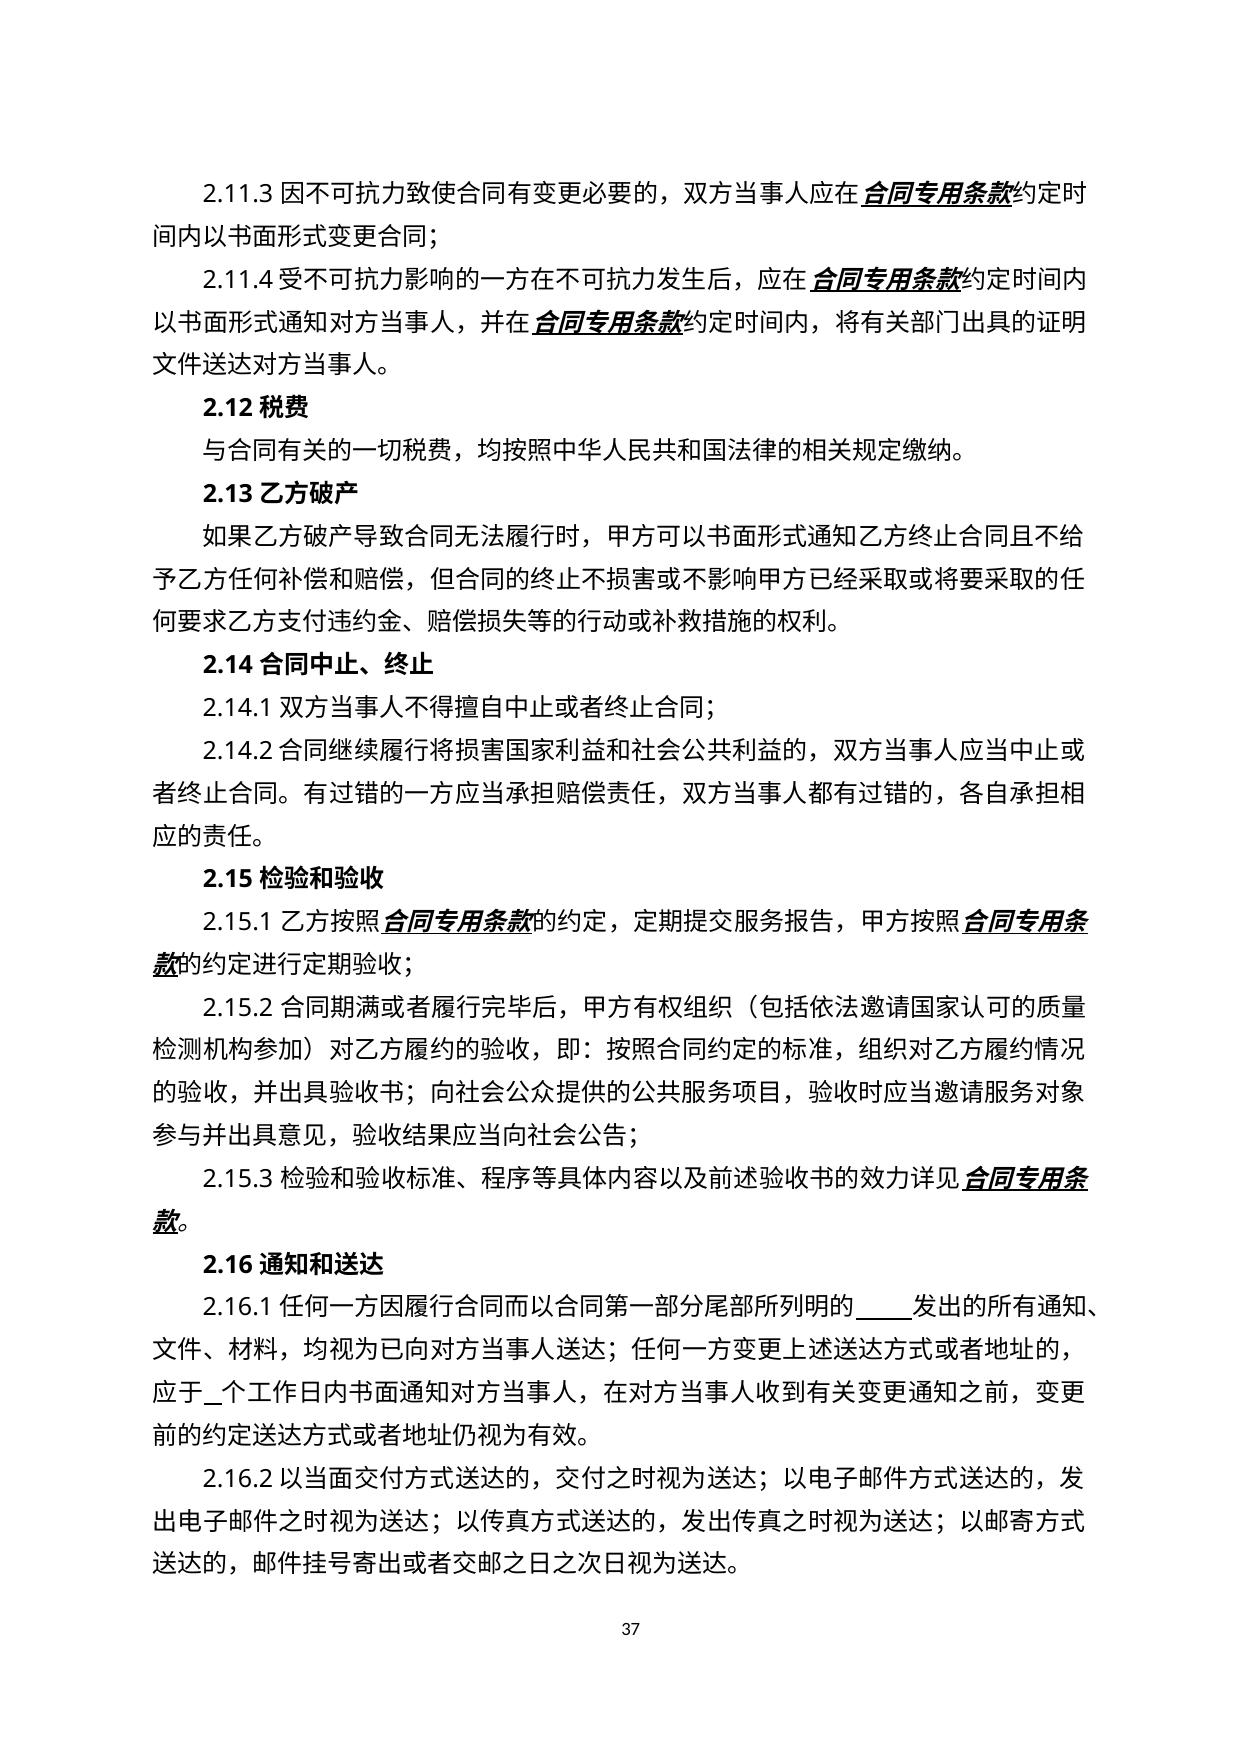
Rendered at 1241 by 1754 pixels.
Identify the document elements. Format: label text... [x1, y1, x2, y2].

text 2.14.1 双方当事人不得擅自中止或者终止合同； [152, 684, 1088, 727]
text 2.15 检验和验收 [152, 856, 1088, 898]
text 2.14.2合同继续履行将损害国家利益和社会公共利益的，双方当事人应当中止或者终止合同。有过错的一方应当承担赔偿责任，双方当事人都有过错的，各自承担相应的责任。 [152, 727, 1088, 856]
text 2.16.1 任何一方因履行合同而以合同第一部分尾部所列明的 发出的所有通知、文件、材料，均视为已向对方当事人送达；任何一方变更上述送达方式或者地址的，应于 个工作日内书面通知对方当事人，在对方当事人收到有关变更通知之前，变更前的约定送达方式或者地址仍视为有效。 [152, 1284, 1088, 1455]
text 2.16.2以当面交付方式送达的，交付之时视为送达；以电子邮件方式送达的，发出电子邮件之时视为送达；以传真方式送达的，发出传真之时视为送达；以邮寄方式送达的，邮件挂号寄出或者交邮之日之次日视为送达。 [152, 1455, 1088, 1583]
text 2.15.3 检验和验收标准、程序等具体内容以及前述验收书的效力详见合同专用条款。 [152, 1155, 1088, 1241]
text 与合同有关的一切税费，均按照中华人民共和国法律的相关规定缴纳。 [152, 427, 1088, 470]
text 2.14 合同中止、终止 [152, 641, 1088, 684]
text 2.11.4受不可抗力影响的一方在不可抗力发生后，应在合同专用条款约定时间内以书面形式通知对方当事人，并在合同专用条款约定时间内，将有关部门出具的证明文件送达对方当事人。 [152, 256, 1088, 384]
text 2.13 乙方破产 [152, 470, 1088, 513]
text 2.16 通知和送达 [152, 1241, 1088, 1284]
text 如果乙方破产导致合同无法履行时，甲方可以书面形式通知乙方终止合同且不给予乙方任何补偿和赔偿，但合同的终止不损害或不影响甲方已经采取或将要采取的任何要求乙方支付违约金、赔偿损失等的行动或补救措施的权利。 [152, 513, 1088, 641]
text 2.15.1 乙方按照合同专用条款的约定，定期提交服务报告，甲方按照合同专用条款的约定进行定期验收； [152, 898, 1088, 984]
text 2.12 税费 [152, 384, 1088, 427]
text 2.15.2 合同期满或者履行完毕后，甲方有权组织（包括依法邀请国家认可的质量检测机构参加）对乙方履约的验收，即：按照合同约定的标准，组织对乙方履约情况的验收，并出具验收书；向社会公众提供的公共服务项目，验收时应当邀请服务对象参与并出具意见，验收结果应当向社会公告； [152, 984, 1088, 1155]
text 2.11.3 因不可抗力致使合同有变更必要的，双方当事人应在合同专用条款约定时间内以书面形式变更合同； [152, 171, 1088, 256]
